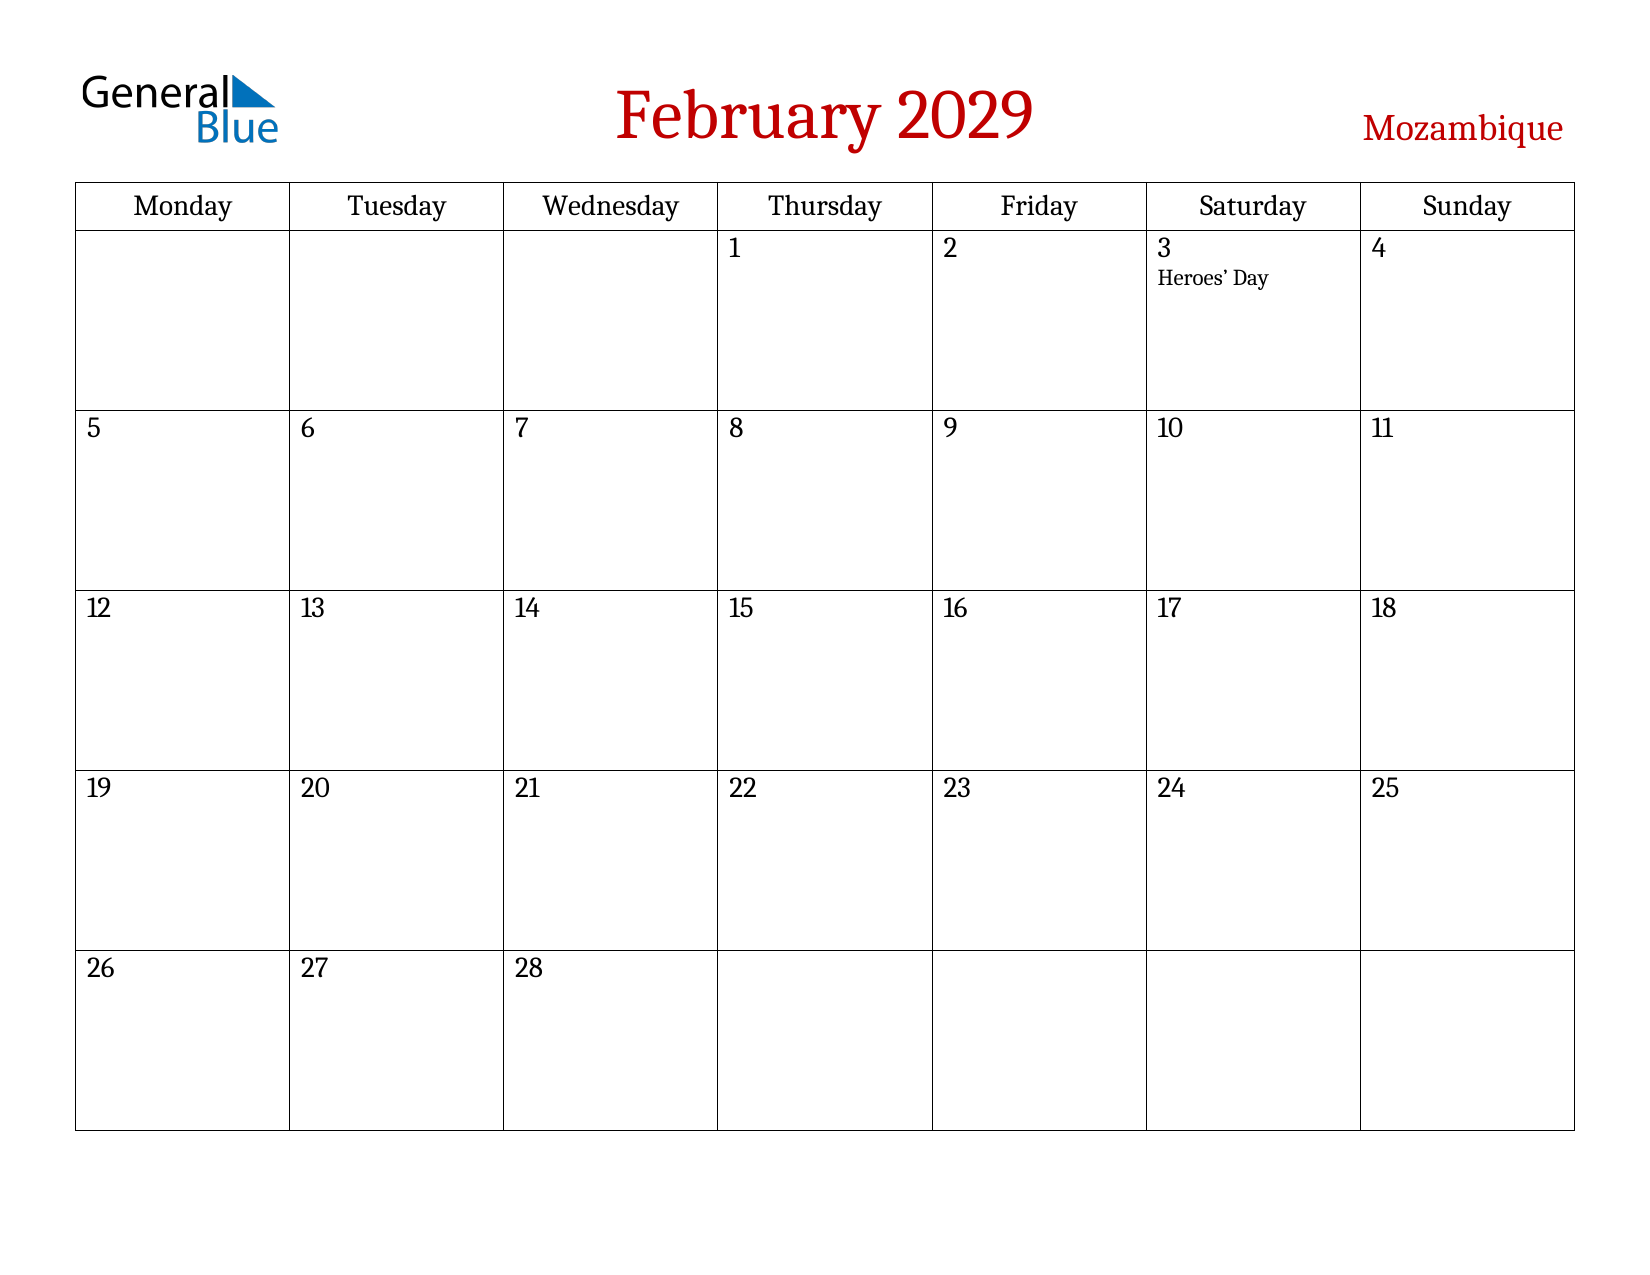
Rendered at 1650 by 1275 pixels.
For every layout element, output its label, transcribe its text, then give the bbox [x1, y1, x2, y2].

table_cell 5 [76, 411, 289, 444]
table_cell Wednesday [504, 183, 717, 230]
table_cell 16 [933, 591, 1146, 625]
table_cell [290, 805, 503, 950]
table_cell Sunday [1361, 183, 1574, 230]
table_cell [504, 265, 717, 410]
table_cell Monday [76, 183, 289, 230]
table_cell [718, 265, 932, 410]
table_cell 18 [1361, 591, 1574, 625]
table_cell [1361, 445, 1574, 590]
table_cell 3 [1147, 231, 1360, 264]
table_cell 12 [76, 591, 289, 625]
table_cell [1361, 951, 1574, 985]
table_cell [718, 805, 932, 950]
table_cell [290, 625, 503, 770]
table_cell 8 [718, 411, 932, 444]
table_cell 27 [290, 951, 503, 985]
table_cell [1147, 985, 1360, 1130]
picture [82, 75, 278, 143]
table_cell [1361, 985, 1574, 1130]
table_cell 28 [504, 951, 717, 985]
table_cell [76, 985, 289, 1130]
table_cell [933, 951, 1146, 985]
table_cell [290, 231, 503, 264]
table_cell [718, 951, 932, 985]
table_cell 2 [933, 231, 1146, 264]
table_cell 4 [1361, 231, 1574, 264]
table_cell Tuesday [290, 183, 503, 230]
table_cell [290, 265, 503, 410]
table_cell 13 [290, 591, 503, 625]
table_cell 21 [504, 771, 717, 805]
table_header Mozambique [1146, 75, 1574, 182]
table_cell Saturday [1147, 183, 1360, 230]
table_cell [1361, 265, 1574, 410]
table_cell [1361, 805, 1574, 950]
table_cell [718, 985, 932, 1130]
table_cell [290, 445, 503, 590]
table_cell [504, 625, 717, 770]
table_cell [933, 445, 1146, 590]
table_cell [76, 625, 289, 770]
table_cell [504, 445, 717, 590]
table_cell 6 [290, 411, 503, 444]
table_cell 23 [933, 771, 1146, 805]
table_cell [1361, 625, 1574, 770]
table_cell [718, 445, 932, 590]
table_cell 24 [1147, 771, 1360, 805]
table_cell 22 [718, 771, 932, 805]
table_cell 11 [1361, 411, 1574, 444]
table_cell 25 [1361, 771, 1574, 805]
table_cell [933, 265, 1146, 410]
table_cell [1147, 951, 1360, 985]
table_cell Heroes’ Day [1147, 265, 1360, 410]
table_cell 1 [718, 231, 932, 264]
table_cell Thursday [718, 183, 932, 230]
table_cell [933, 985, 1146, 1130]
table_cell 14 [504, 591, 717, 625]
table_cell 26 [76, 951, 289, 985]
table_cell [1147, 625, 1360, 770]
table_cell 19 [76, 771, 289, 805]
table_cell [504, 231, 717, 264]
table_cell [504, 805, 717, 950]
table_cell 9 [933, 411, 1146, 444]
table_cell 7 [504, 411, 717, 444]
table_header [76, 75, 503, 182]
table_cell [76, 265, 289, 410]
table_header February 2029 [504, 75, 1146, 182]
table_cell 17 [1147, 591, 1360, 625]
table_cell 10 [1147, 411, 1360, 444]
table_cell [504, 985, 717, 1130]
table_cell Friday [933, 183, 1146, 230]
table_cell [290, 985, 503, 1130]
table_cell [933, 805, 1146, 950]
table_cell [933, 625, 1146, 770]
table_cell [1147, 805, 1360, 950]
table_cell [1147, 445, 1360, 590]
table_cell [76, 231, 289, 264]
table_cell 20 [290, 771, 503, 805]
table_cell [718, 625, 932, 770]
table_cell [76, 805, 289, 950]
table_cell [76, 445, 289, 590]
table_cell 15 [718, 591, 932, 625]
